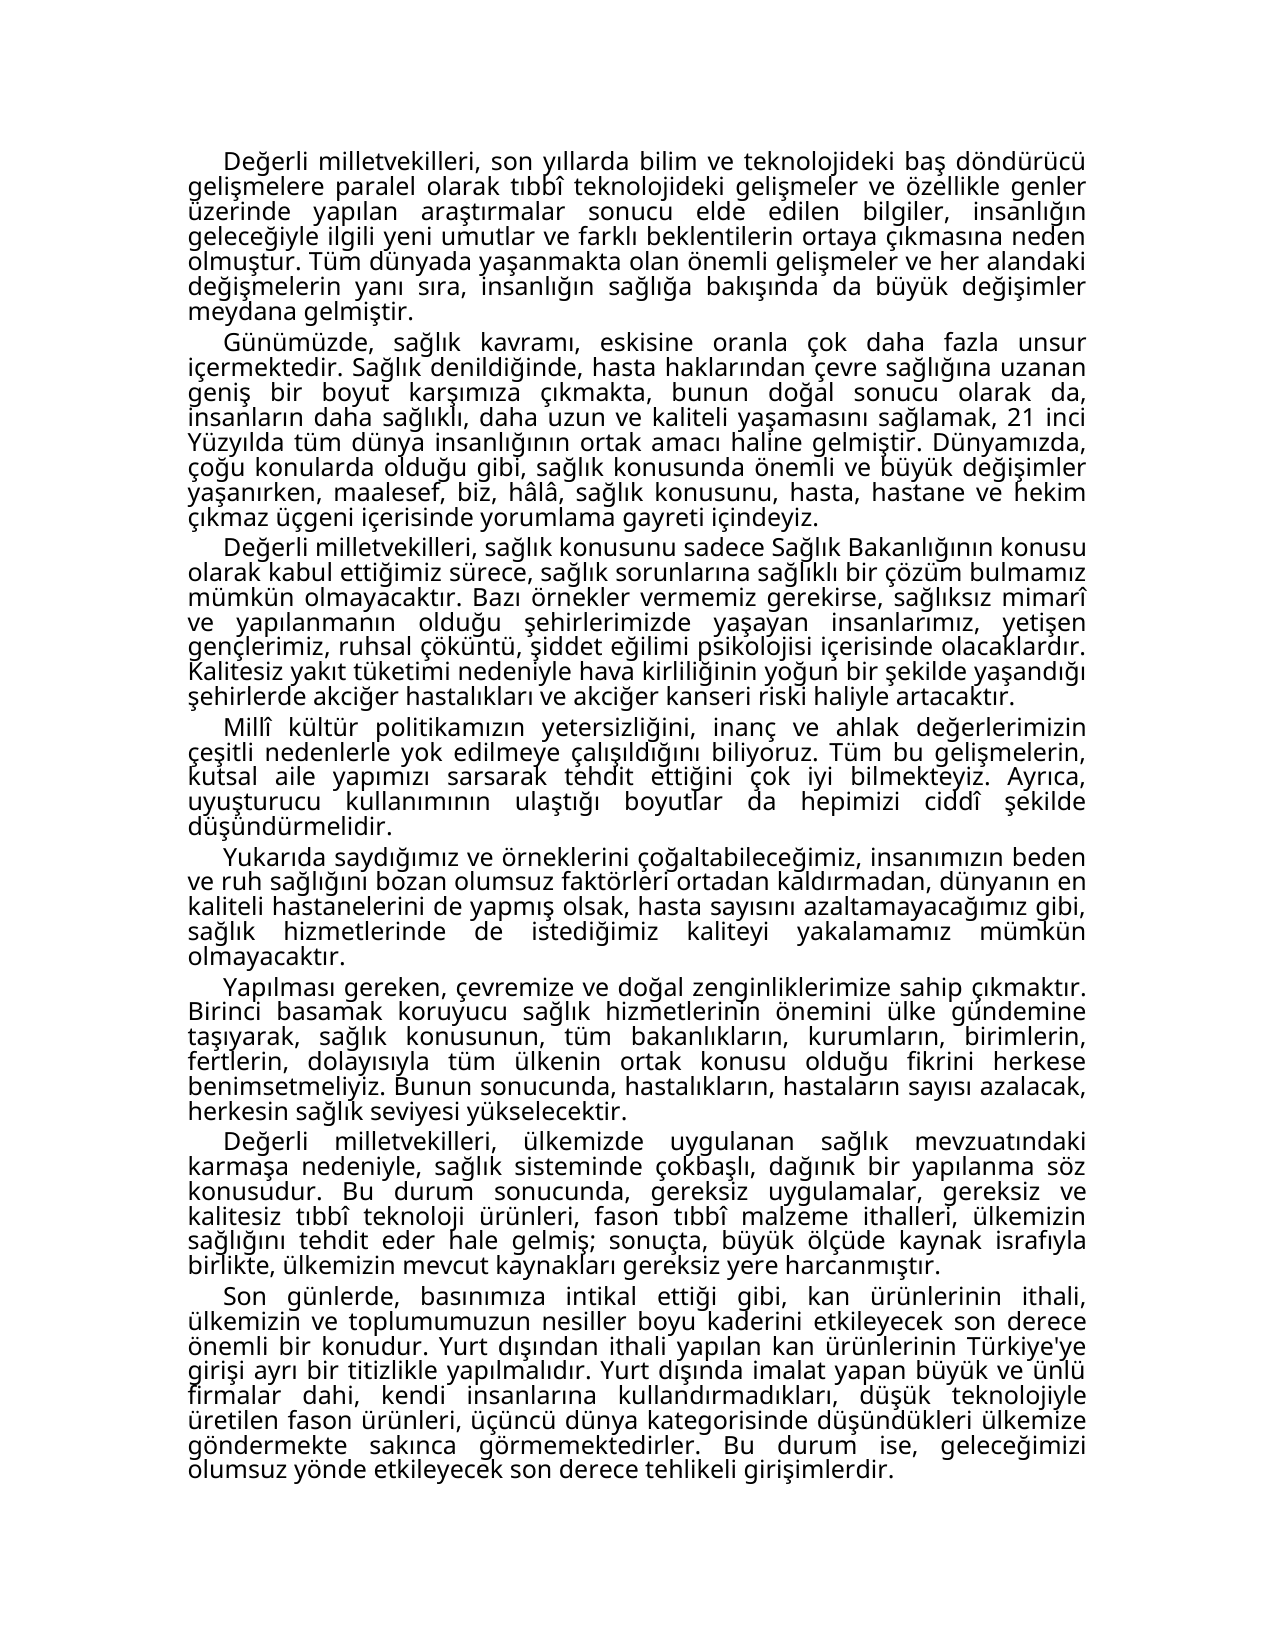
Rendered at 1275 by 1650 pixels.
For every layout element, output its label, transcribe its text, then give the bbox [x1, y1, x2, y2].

text Son günlerde, basınımıza intikal ettiği gibi, kan ürünlerinin ithali, ülkemizin ve toplumumuzun nesiller boyu kaderini etkileyecek son derece önemli bir konudur. Yurt dışından ithali yapılan kan ürünlerinin Türkiye'ye girişi ayrı bir titizlikle yapılmalıdır. Yurt dışında imalat yapan büyük ve ünlü firmalar dahi, kendi insanlarına kullandırmadıkları, düşük teknolojiyle üretilen fason ürünleri, üçüncü dünya kategorisinde düşündükleri ülkemize göndermekte sakınca görmemektedirler. Bu durum ise, geleceğimizi olumsuz yönde etkileyecek son derece tehlikeli girişimlerdir. [187, 1286, 1087, 1484]
text Günümüzde, sağlık kavramı, eskisine oranla çok daha fazla unsur içermektedir. Sağlık denildiğinde, hasta haklarından çevre sağlığına uzanan geniş bir boyut karşımıza çıkmakta, bunun doğal sonucu olarak da, insanların daha sağlıklı, daha uzun ve kaliteli yaşamasını sağlamak, 21 inci Yüzyılda tüm dünya insanlığının ortak amacı haline gelmiştir. Dünyamızda, çoğu konularda olduğu gibi, sağlık konusunda önemli ve büyük değişimler yaşanırken, maalesef, biz, hâlâ, sağlık konusunu, hasta, hastane ve hekim çıkmaz üçgeni içerisinde yorumlama gayreti içindeyiz. [187, 331, 1087, 531]
text Millî kültür politikamızın yetersizliğini, inanç ve ahlak değerlerimizin çeşitli nedenlerle yok edilmeye çalışıldığını biliyoruz. Tüm bu gelişmelerin, kutsal aile yapımızı sarsarak tehdit ettiğini çok iyi bilmekteyiz. Ayrıca, uyuşturucu kullanımının ulaştığı boyutlar da hepimizi ciddî şekilde düşündürmelidir. [187, 716, 1087, 840]
text Yapılması gereken, çevremize ve doğal zenginliklerimize sahip çıkmaktır. Birinci basamak koruyucu sağlık hizmetlerinin önemini ülke gündemine taşıyarak, sağlık konusunun, tüm bakanlıkların, kurumların, birimlerin, fertlerin, dolayısıyla tüm ülkenin ortak konusu olduğu fikrini herkese benimsetmeliyiz. Bunun sonucunda, hastalıkların, hastaların sayısı azalacak, herkesin sağlık seviyesi yükselecektir. [187, 976, 1087, 1125]
text Değerli milletvekilleri, sağlık konusunu sadece Sağlık Bakanlığının konusu olarak kabul ettiğimiz sürece, sağlık sorunlarına sağlıklı bir çözüm bulmamız mümkün olmayacaktır. Bazı örnekler vermemiz gerekirse, sağlıksız mimarî ve yapılanmanın olduğu şehirlerimizde yaşayan insanlarımız, yetişen gençlerimiz, ruhsal çöküntü, şiddet eğilimi psikolojisi içerisinde olacaklardır. Kalitesiz yakıt tüketimi nedeniyle hava kirliliğinin yoğun bir şekilde yaşandığı şehirlerde akciğer hastalıkları ve akciğer kanseri riski haliyle artacaktır. [187, 537, 1087, 710]
text Değerli milletvekilleri, son yıllarda bilim ve teknolojideki baş döndürücü gelişmelere paralel olarak tıbbî teknolojideki gelişmeler ve özellikle genler üzerinde yapılan araştırmalar sonucu elde edilen bilgiler, insanlığın geleceğiyle ilgili yeni umutlar ve farklı beklentilerin ortaya çıkmasına neden olmuştur. Tüm dünyada yaşanmakta olan önemli gelişmeler ve her alandaki değişmelerin yanı sıra, insanlığın sağlığa bakışında da büyük değişimler meydana gelmiştir. [187, 150, 1087, 325]
text Yukarıda saydığımız ve örneklerini çoğaltabileceğimiz, insanımızın beden ve ruh sağlığını bozan olumsuz faktörleri ortadan kaldırmadan, dünyanın en kaliteli hastanelerini de yapmış olsak, hasta sayısını azaltamayacağımız gibi, sağlık hizmetlerinde de istediğimiz kaliteyi yakalamamız mümkün olmayacaktır. [187, 846, 1087, 970]
text Değerli milletvekilleri, ülkemizde uygulanan sağlık mevzuatındaki karmaşa nedeniyle, sağlık sisteminde çokbaşlı, dağınık bir yapılanma söz konusudur. Bu durum sonucunda, gereksiz uygulamalar, gereksiz ve kalitesiz tıbbî teknoloji ürünleri, fason tıbbî malzeme ithalleri, ülkemizin sağlığını tehdit eder hale gelmiş; sonuçta, büyük ölçüde kaynak israfıyla birlikte, ülkemizin mevcut kaynakları gereksiz yere harcanmıştır. [187, 1131, 1087, 1279]
